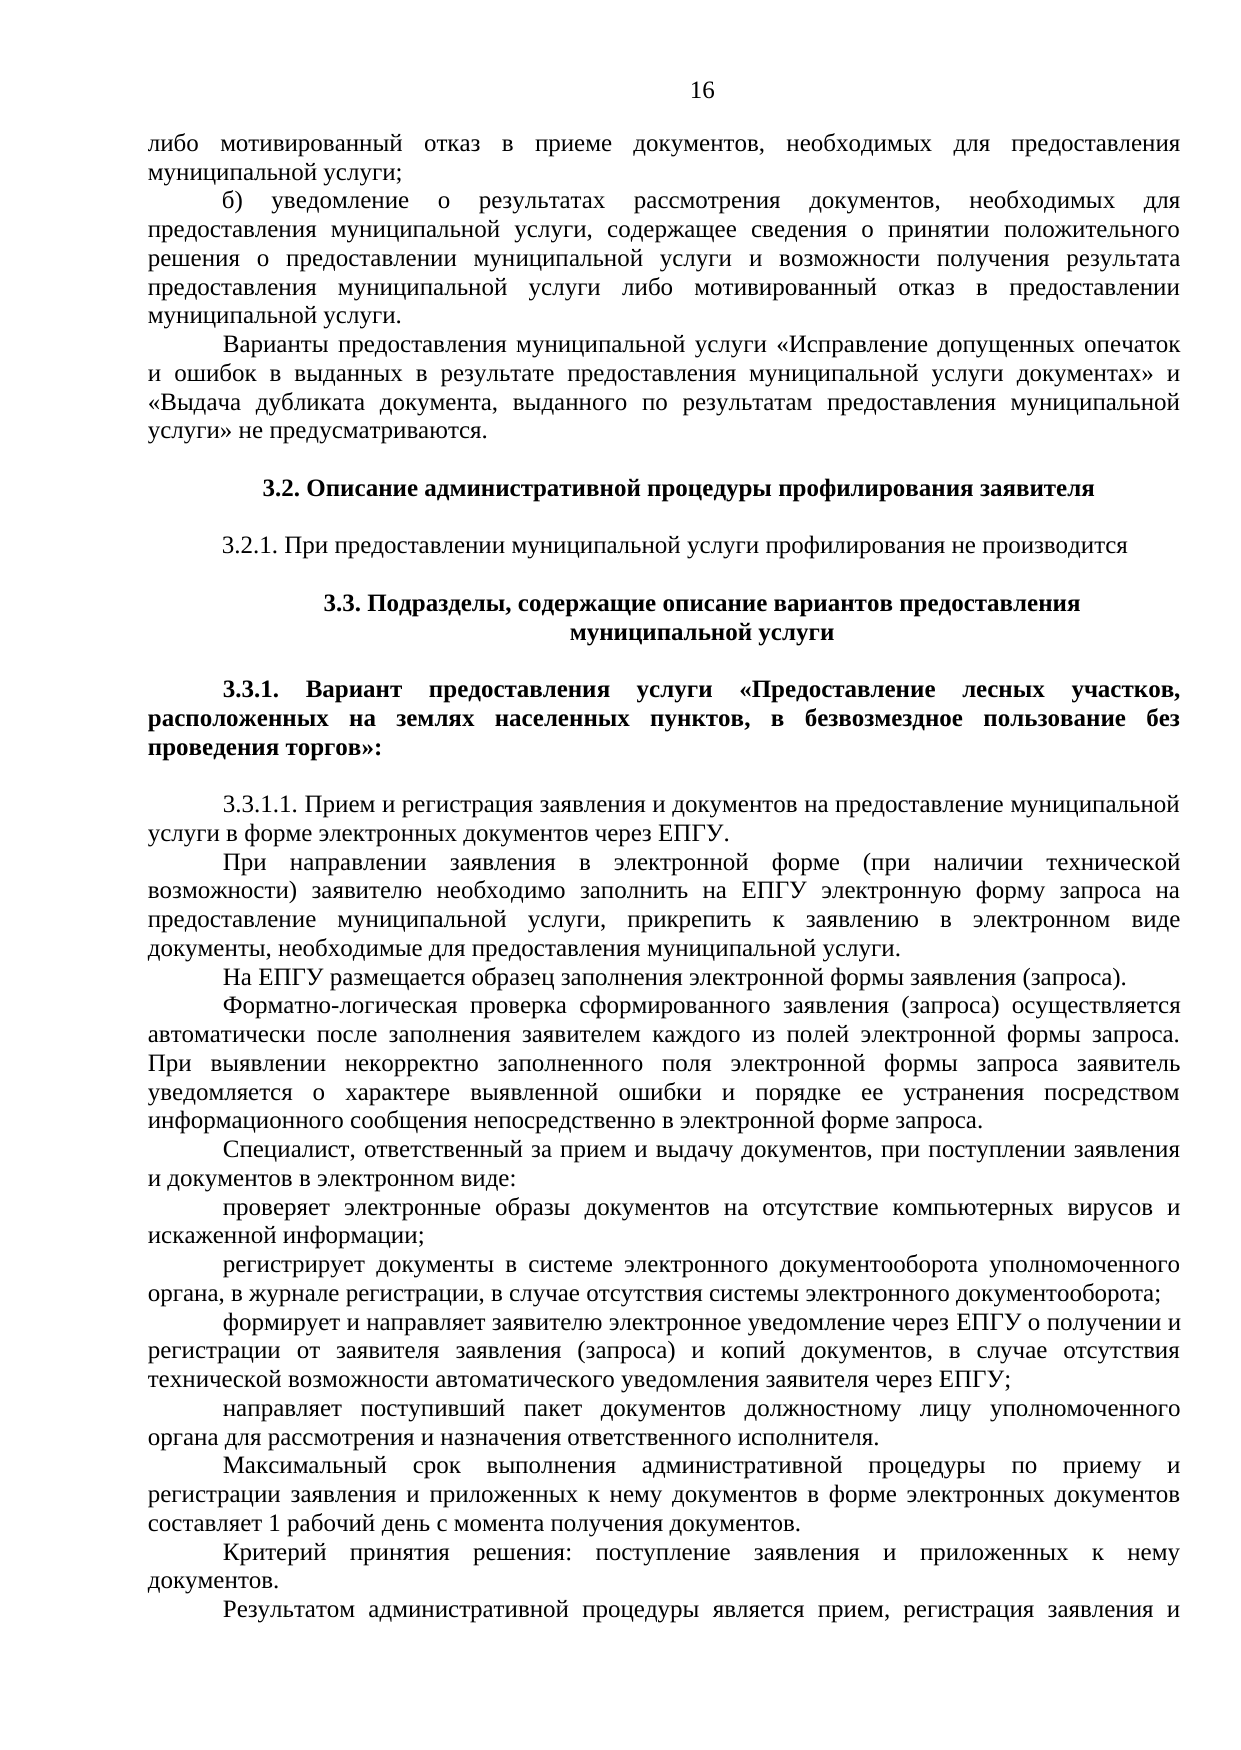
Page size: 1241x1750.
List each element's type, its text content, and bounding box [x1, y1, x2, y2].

text 3.2.1. При предоставлении муниципальной услуги профилирования не производится [148, 530, 1135, 559]
text 3.3. Подразделы, содержащие описание вариантов предоставления [148, 588, 1181, 617]
text 3.2. Описание административной процедуры профилирования заявителя [148, 473, 1135, 502]
text проверяет электронные образы документов на отсутствие компьютерных вирусов и искаженной информации; [148, 1192, 1181, 1249]
text формирует и направляет заявителю электронное уведомление через ЕПГУ о получении и регистрации от заявителя заявления (запроса) и копий документов, в случае отсутствия технической возможности автоматического уведомления заявителя через ЕПГУ; [148, 1307, 1181, 1393]
text Варианты предоставления муниципальной услуги «Исправление допущенных опечаток и ошибок в выданных в результате предоставления муниципальной услуги документах» и «Выдача дубликата документа, выданного по результатам предоставления муниципальной услуги» не предусматриваются. [148, 329, 1181, 444]
text муниципальной услуги [148, 617, 1181, 645]
text б) уведомление о результатах рассмотрения документов, необходимых для предоставления муниципальной услуги, содержащее сведения о принятии положительного решения о предоставлении муниципальной услуги и возможности получения результата предоставления муниципальной услуги либо мотивированный отказ в предоставлении муниципальной услуги. [148, 185, 1181, 329]
text Максимальный срок выполнения административной процедуры по приему и регистрации заявления и приложенных к нему документов в форме электронных документов составляет 1 рабочий день с момента получения документов. [148, 1450, 1181, 1537]
text При направлении заявления в электронной форме (при наличии технической возможности) заявителю необходимо заполнить на ЕПГУ электронную форму запроса на предоставление муниципальной услуги, прикрепить к заявлению в электронном виде документы, необходимые для предоставления муниципальной услуги. [148, 847, 1181, 962]
text 3.3.1.1. Прием и регистрация заявления и документов на предоставление муниципальной услуги в форме электронных документов через ЕПГУ. [148, 789, 1181, 847]
text Специалист, ответственный за прием и выдачу документов, при поступлении заявления и документов в электронном виде: [148, 1134, 1181, 1192]
text Критерий принятия решения: поступление заявления и приложенных к нему документов. [148, 1537, 1181, 1594]
text регистрирует документы в системе электронного документооборота уполномоченного органа, в журнале регистрации, в случае отсутствия системы электронного документооборота; [148, 1249, 1181, 1307]
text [148, 128, 1181, 185]
text 3.3.1. Вариант предоставления услуги «Предоставление лесных участков, расположенных на землях населенных пунктов, в безвозмездное пользование без проведения торгов»: [148, 674, 1181, 760]
text направляет поступивший пакет документов должностному лицу уполномоченного органа для рассмотрения и назначения ответственного исполнителя. [148, 1393, 1181, 1450]
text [148, 1594, 1181, 1623]
text Форматно-логическая проверка сформированного заявления (запроса) осуществляется автоматически после заполнения заявителем каждого из полей электронной формы запроса. При выявлении некорректно заполненного поля электронной формы запроса заявитель уведомляется о характере выявленной ошибки и порядке ее устранения посредством информационного сообщения непосредственно в электронной форме запроса. [148, 990, 1181, 1134]
text На ЕПГУ размещается образец заполнения электронной формы заявления (запроса). [148, 962, 1181, 990]
